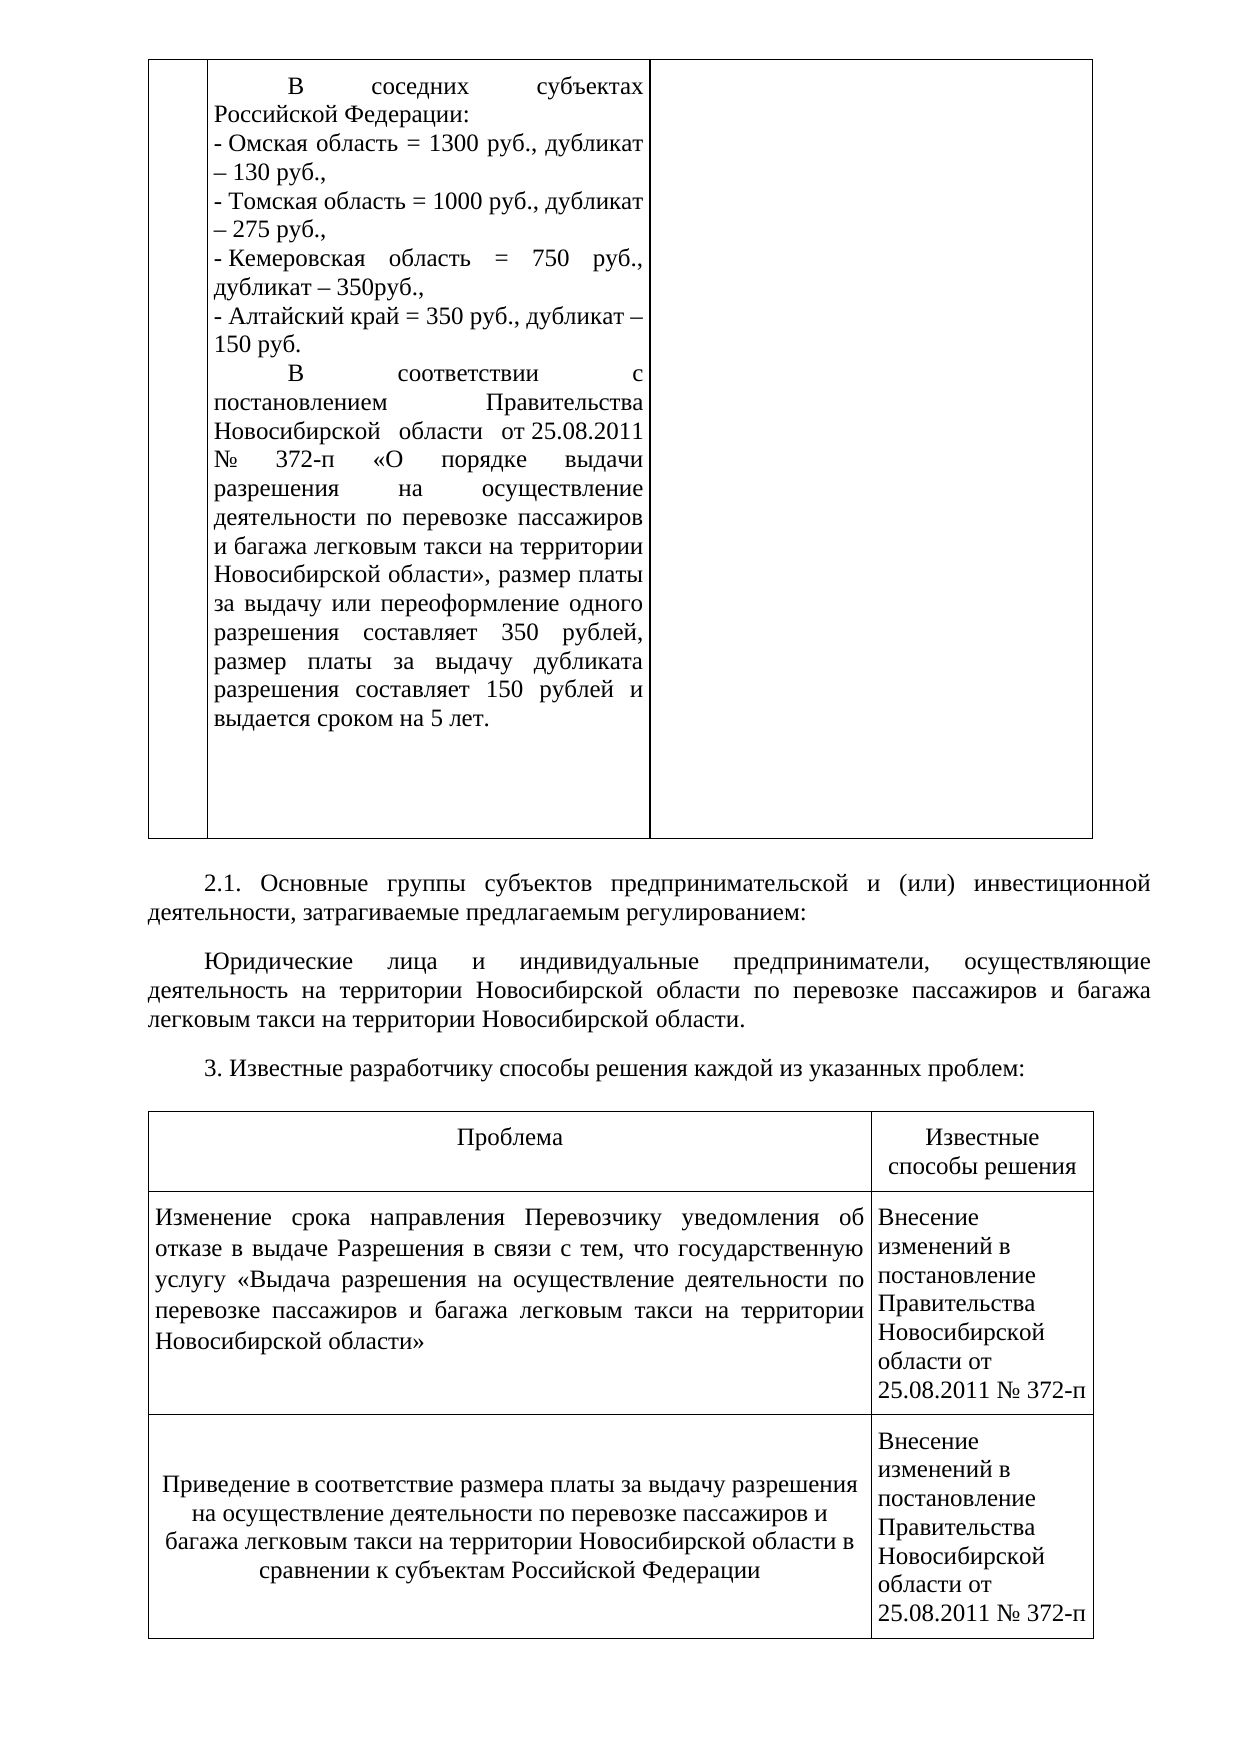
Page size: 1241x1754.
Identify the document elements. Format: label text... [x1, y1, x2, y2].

table_cell Внесение изменений в постановление Правительства Новосибирской области от 25.08.2011 № 372-п [872, 1415, 1093, 1638]
table_header Проблема [149, 1112, 871, 1191]
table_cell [651, 60, 1092, 838]
table_cell Изменение срока направления Перевозчику уведомления об отказе в выдаче Разрешения в связи с тем, что государственную услугу «Выдача разрешения на осуществление деятельности по перевозке пассажиров и багажа легковым такси на территории Новосибирской области» [149, 1192, 871, 1414]
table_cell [208, 60, 649, 838]
table_cell 2 [149, 60, 207, 838]
table_cell Внесение изменений в постановление Правительства Новосибирской области от 25.08.2011 № 372-п [872, 1192, 1093, 1414]
text Юридические лица и индивидуальные предприниматели, осуществляющие деятельность на территории Новосибирской области по перевозке пассажиров и багажа легковым такси на территории Новосибирской области. [148, 946, 1152, 1032]
text 2.1. Основные группы субъектов предпринимательской и (или) инвестиционной деятельности, затрагиваемые предлагаемым регулированием: [148, 868, 1152, 925]
table_header Известные способы решения [872, 1112, 1093, 1191]
text 3. Известные разработчику способы решения каждой из указанных проблем: [148, 1053, 1152, 1082]
table_cell Приведение в соответствие размера платы за выдачу разрешения на осуществление деятельности по перевозке пассажиров и багажа легковым такси на территории Новосибирской области в сравнении к субъектам Российской Федерации [149, 1415, 871, 1638]
